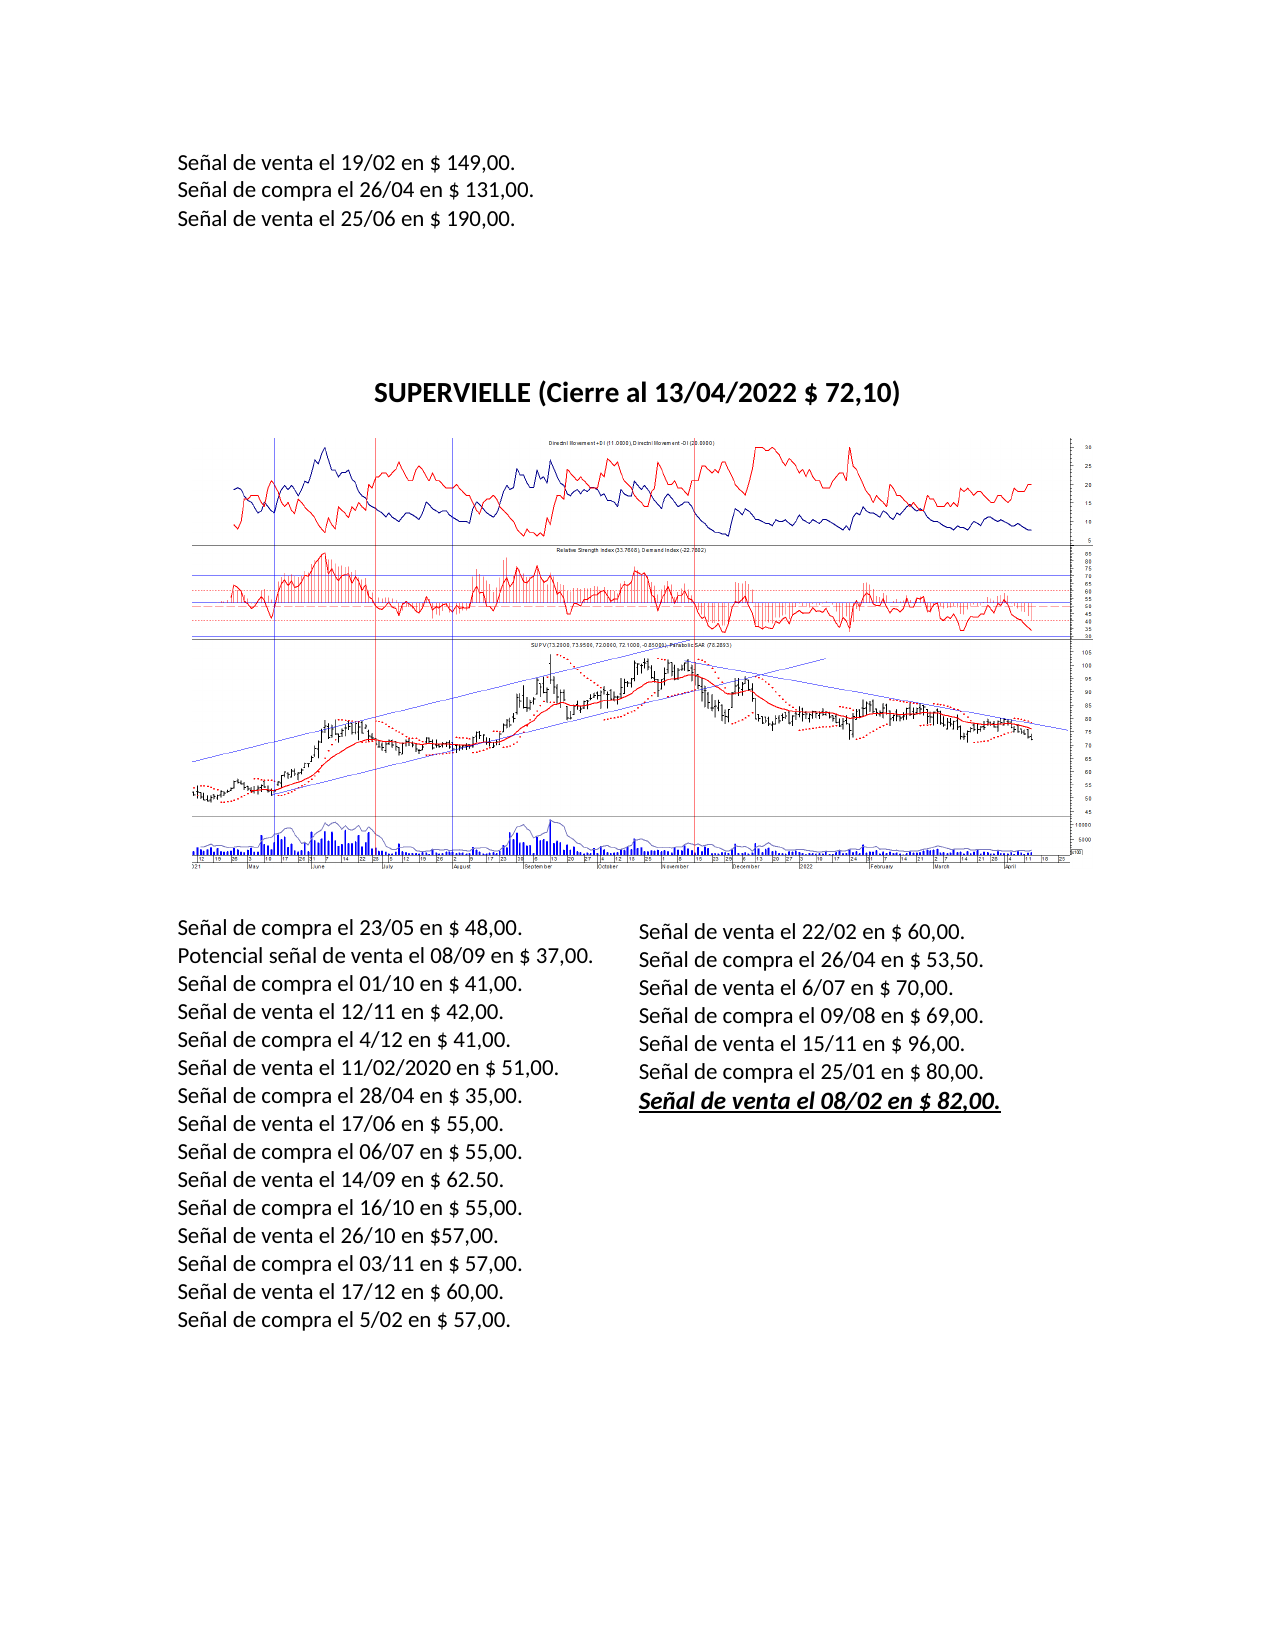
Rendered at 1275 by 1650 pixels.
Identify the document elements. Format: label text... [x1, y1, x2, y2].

text Señal de compra el 5/02 en $ 57,00. [177, 1305, 1098, 1333]
text Señal de venta el 19/02 en $ 149,00. [177, 148, 1098, 176]
text Señal de compra el 23/05 en $ 48,00. [177, 913, 623, 941]
picture [192, 438, 1093, 869]
text Potencial señal de venta el 08/09 en $ 37,00. [177, 941, 623, 969]
text Señal de compra el 16/10 en $ 55,00. [177, 1193, 1098, 1221]
text Señal de venta el 26/10 en $57,00. [177, 1221, 1098, 1249]
text Señal de compra el 4/12 en $ 41,00. [177, 1025, 623, 1053]
text Señal de compra el 26/04 en $ 131,00. [177, 176, 1098, 204]
text Señal de venta el 17/12 en $ 60,00. [177, 1277, 1098, 1305]
text Señal de venta el 11/02/2020 en $ 51,00. [177, 1053, 623, 1081]
text SUPERVIELLE (Cierre al 13/04/2022 $ 72,10) [177, 374, 1098, 410]
text Señal de compra el 28/04 en $ 35,00. [177, 1081, 623, 1109]
text Señal de venta el 17/06 en $ 55,00. [177, 1109, 623, 1137]
text Señal de venta el 12/11 en $ 42,00. [177, 997, 623, 1025]
text Señal de compra el 01/10 en $ 41,00. [177, 969, 623, 997]
text Señal de compra el 06/07 en $ 55,00. [177, 1137, 623, 1165]
text Señal de venta el 14/09 en $ 62.50. [177, 1165, 623, 1193]
text Señal de compra el 03/11 en $ 57,00. [177, 1249, 1098, 1277]
text Señal de venta el 25/06 en $ 190,00. [177, 204, 1098, 232]
